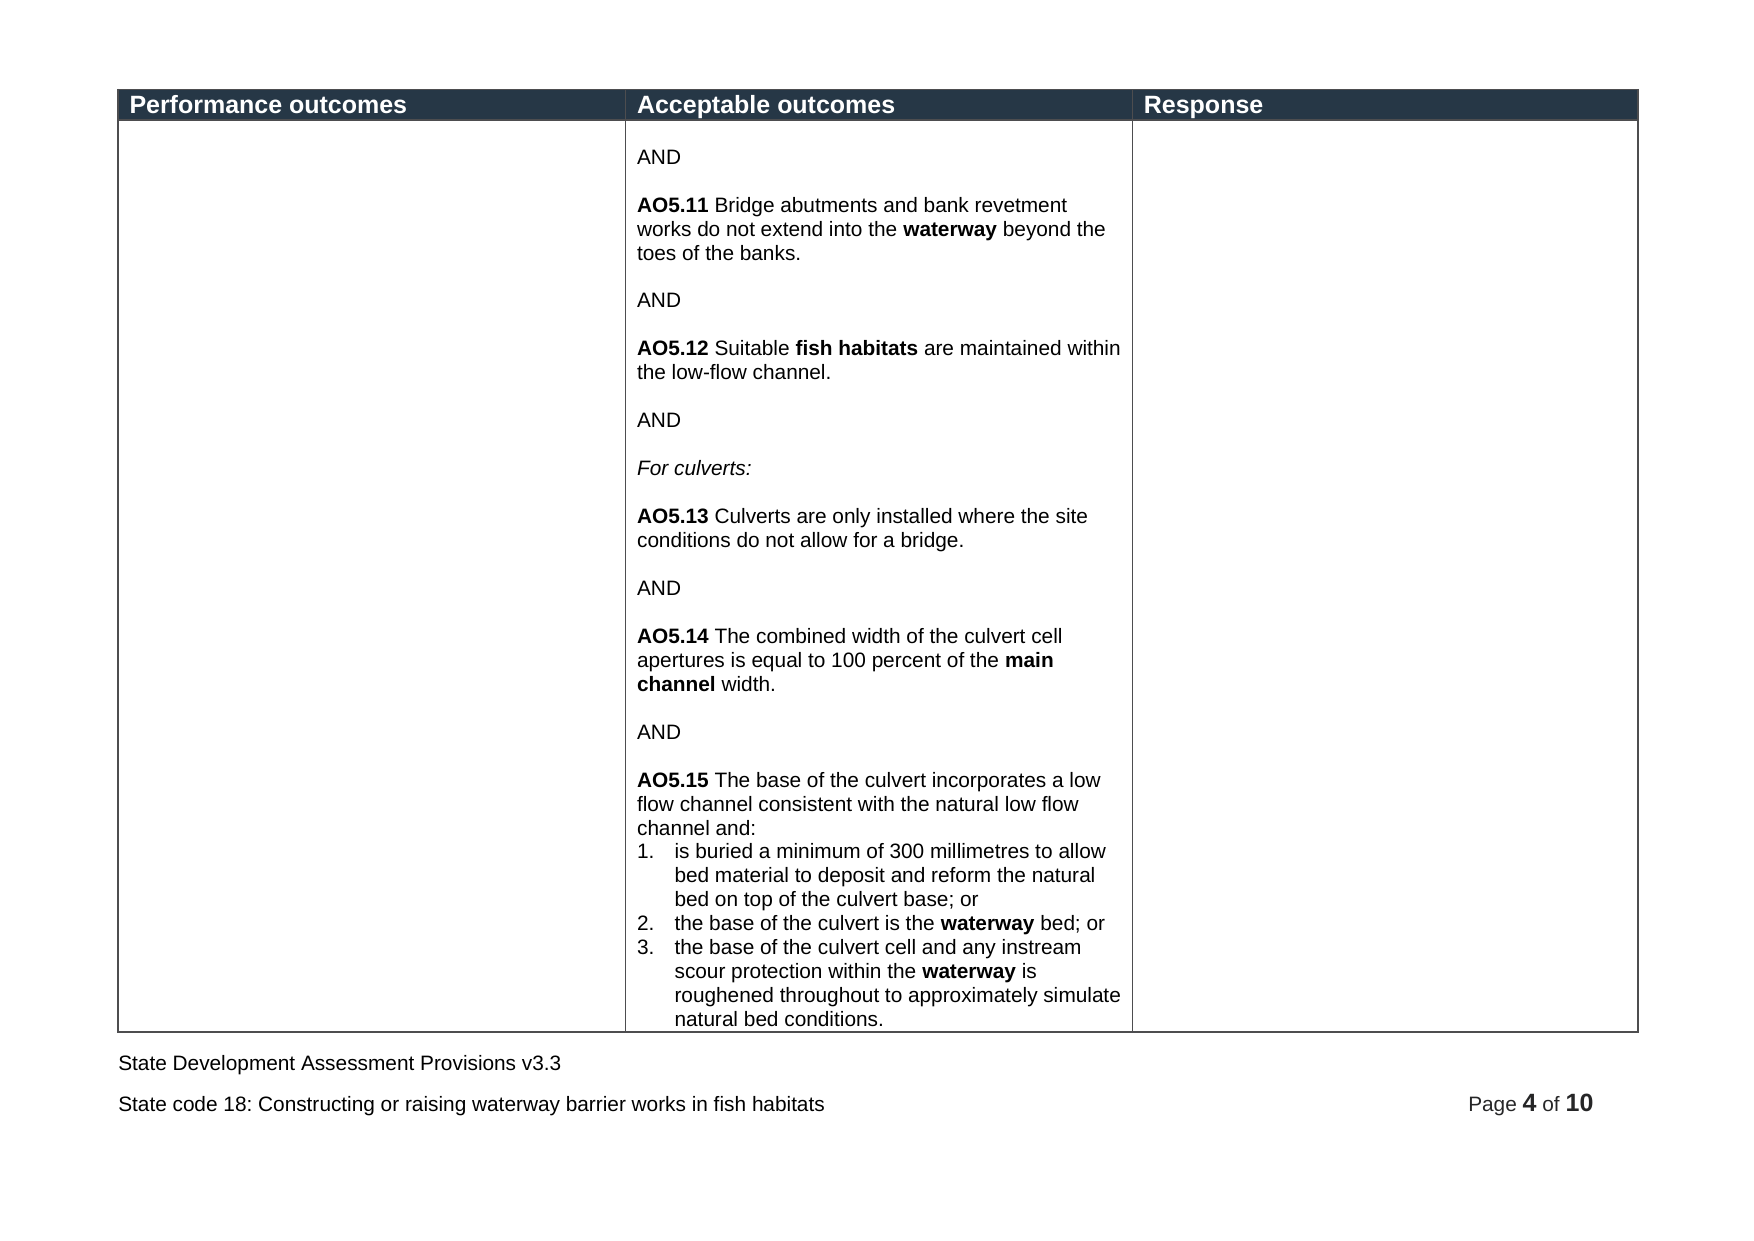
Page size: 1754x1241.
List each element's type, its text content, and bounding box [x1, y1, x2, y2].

table_header Performance outcomes [119, 90, 625, 119]
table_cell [119, 121, 625, 1031]
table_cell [626, 121, 1132, 1031]
table_cell [1133, 121, 1637, 1031]
table_header Response [1133, 90, 1637, 119]
table_header Acceptable outcomes [626, 90, 1132, 119]
